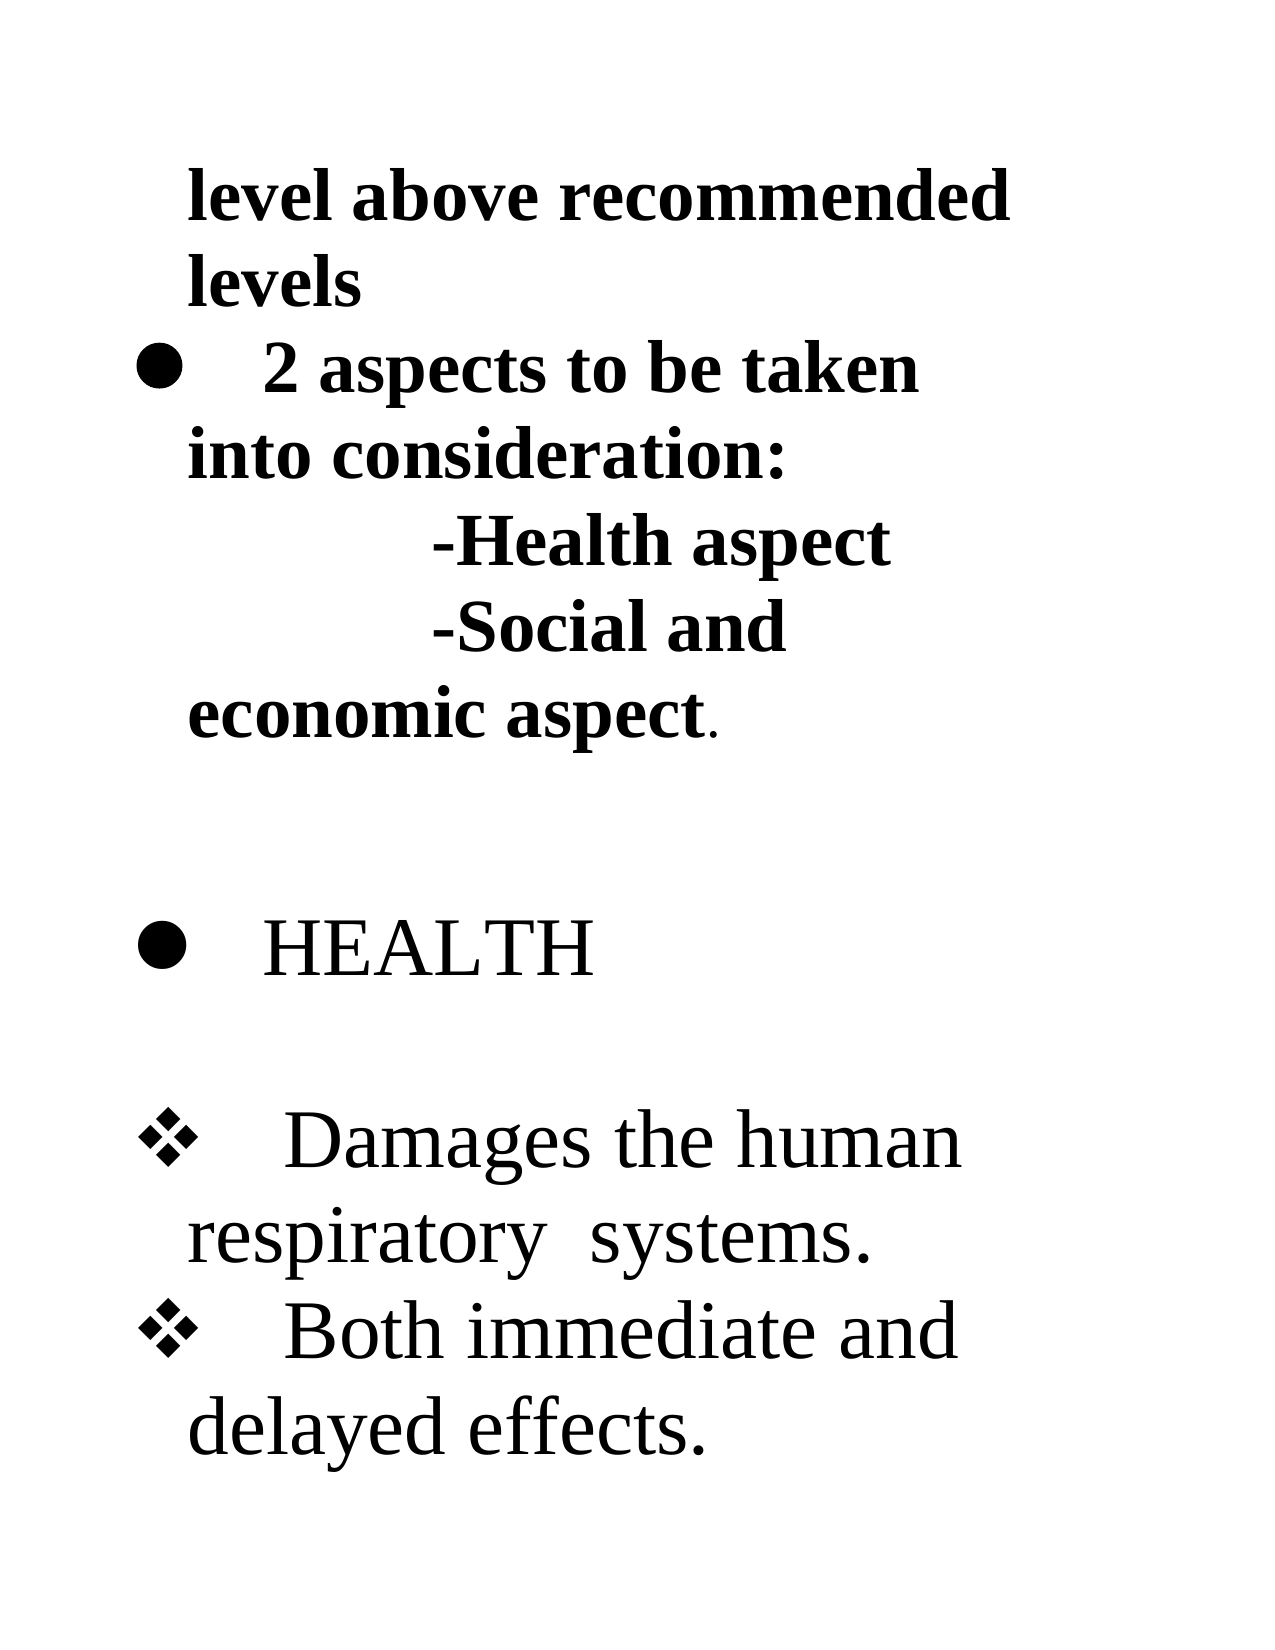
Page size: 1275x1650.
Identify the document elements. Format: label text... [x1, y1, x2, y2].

text -Health aspect [187, 495, 1087, 581]
list HEALTH [187, 898, 1087, 993]
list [187, 150, 1087, 322]
list Both immediate and delayed effects. [187, 1281, 1087, 1473]
list Damages the human respiratory systems. [187, 1089, 1087, 1281]
list 2 aspects to be taken into consideration: [187, 322, 1087, 495]
text -Social and economic aspect. [187, 581, 1087, 754]
